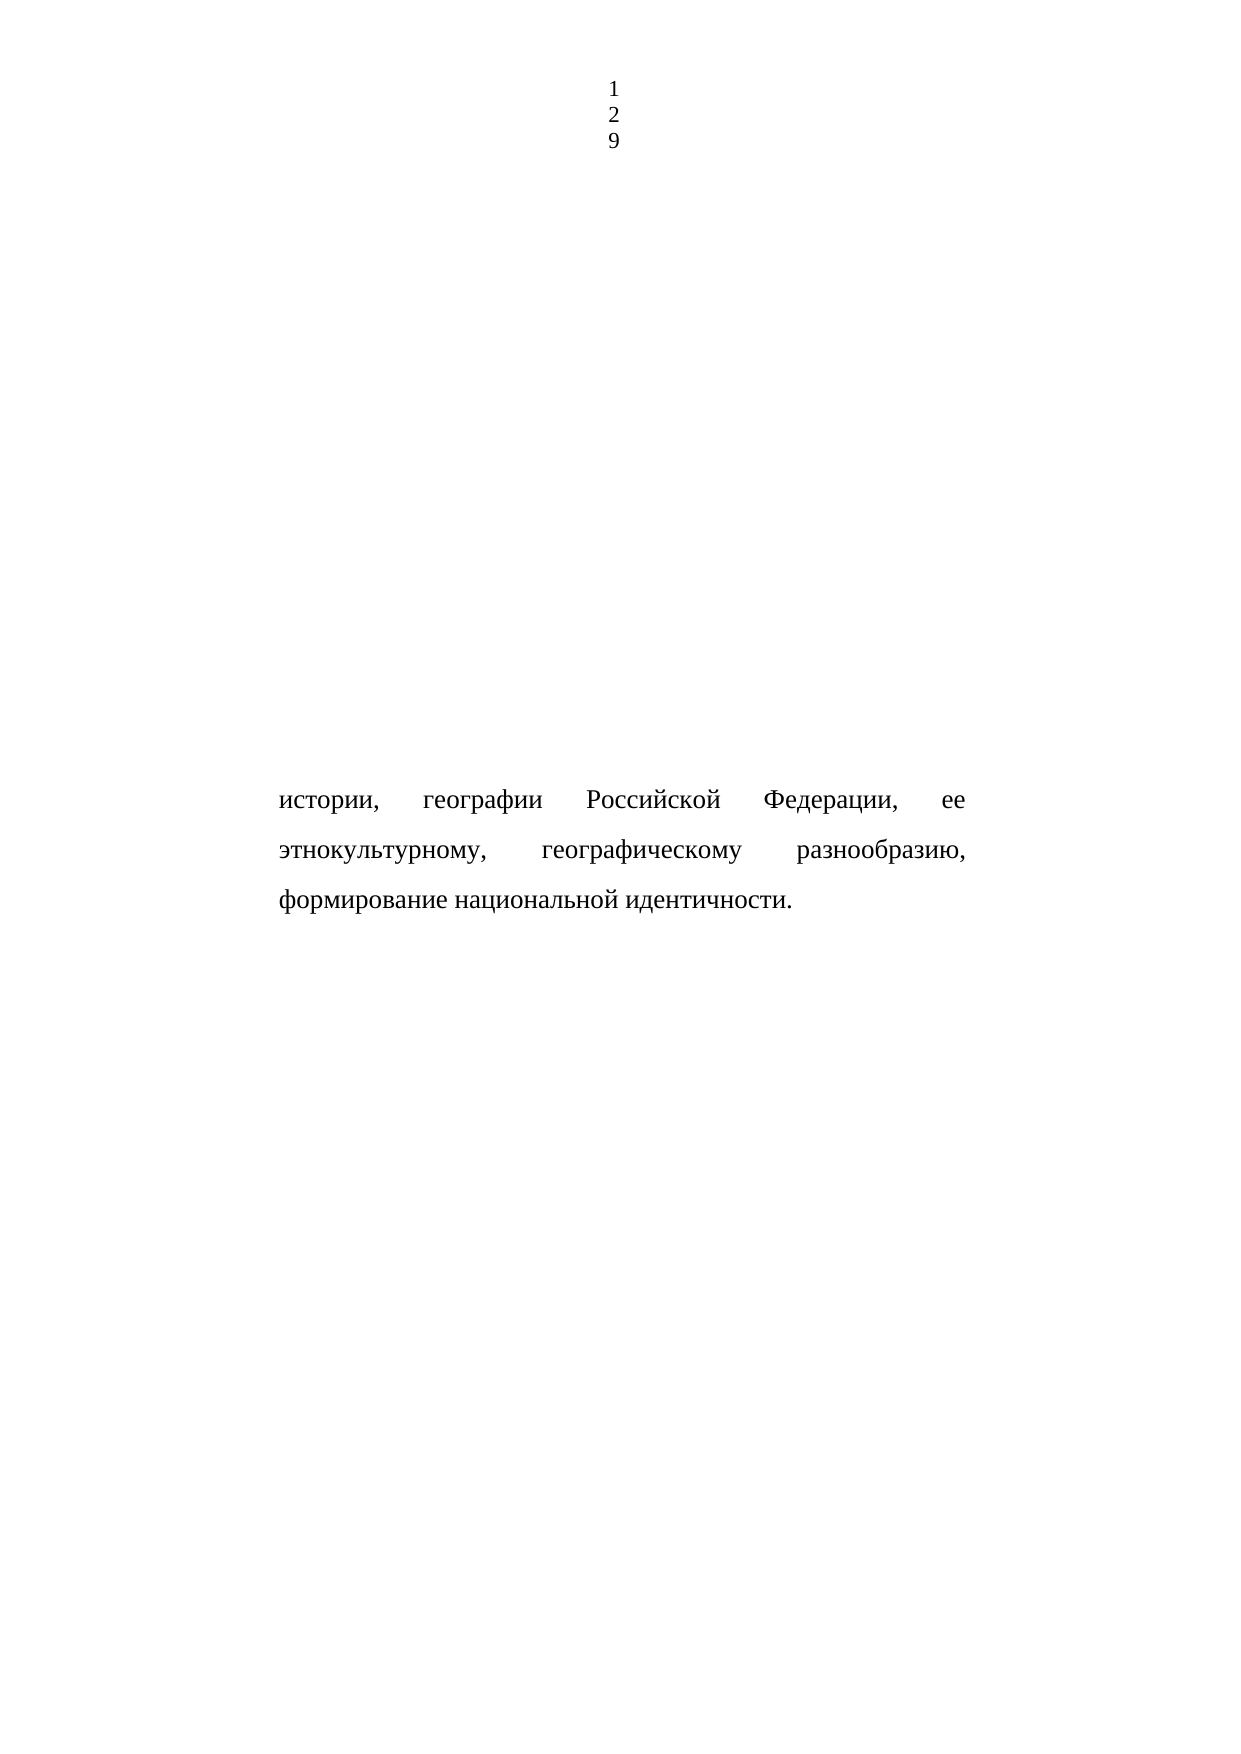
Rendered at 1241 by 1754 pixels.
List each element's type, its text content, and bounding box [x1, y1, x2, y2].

text Направлен на формирование сопричастности к истории, географии Российской Федерации, ее этнокультурному, географическому разнообразию, формирование национальной идентичности. [279, 769, 966, 919]
